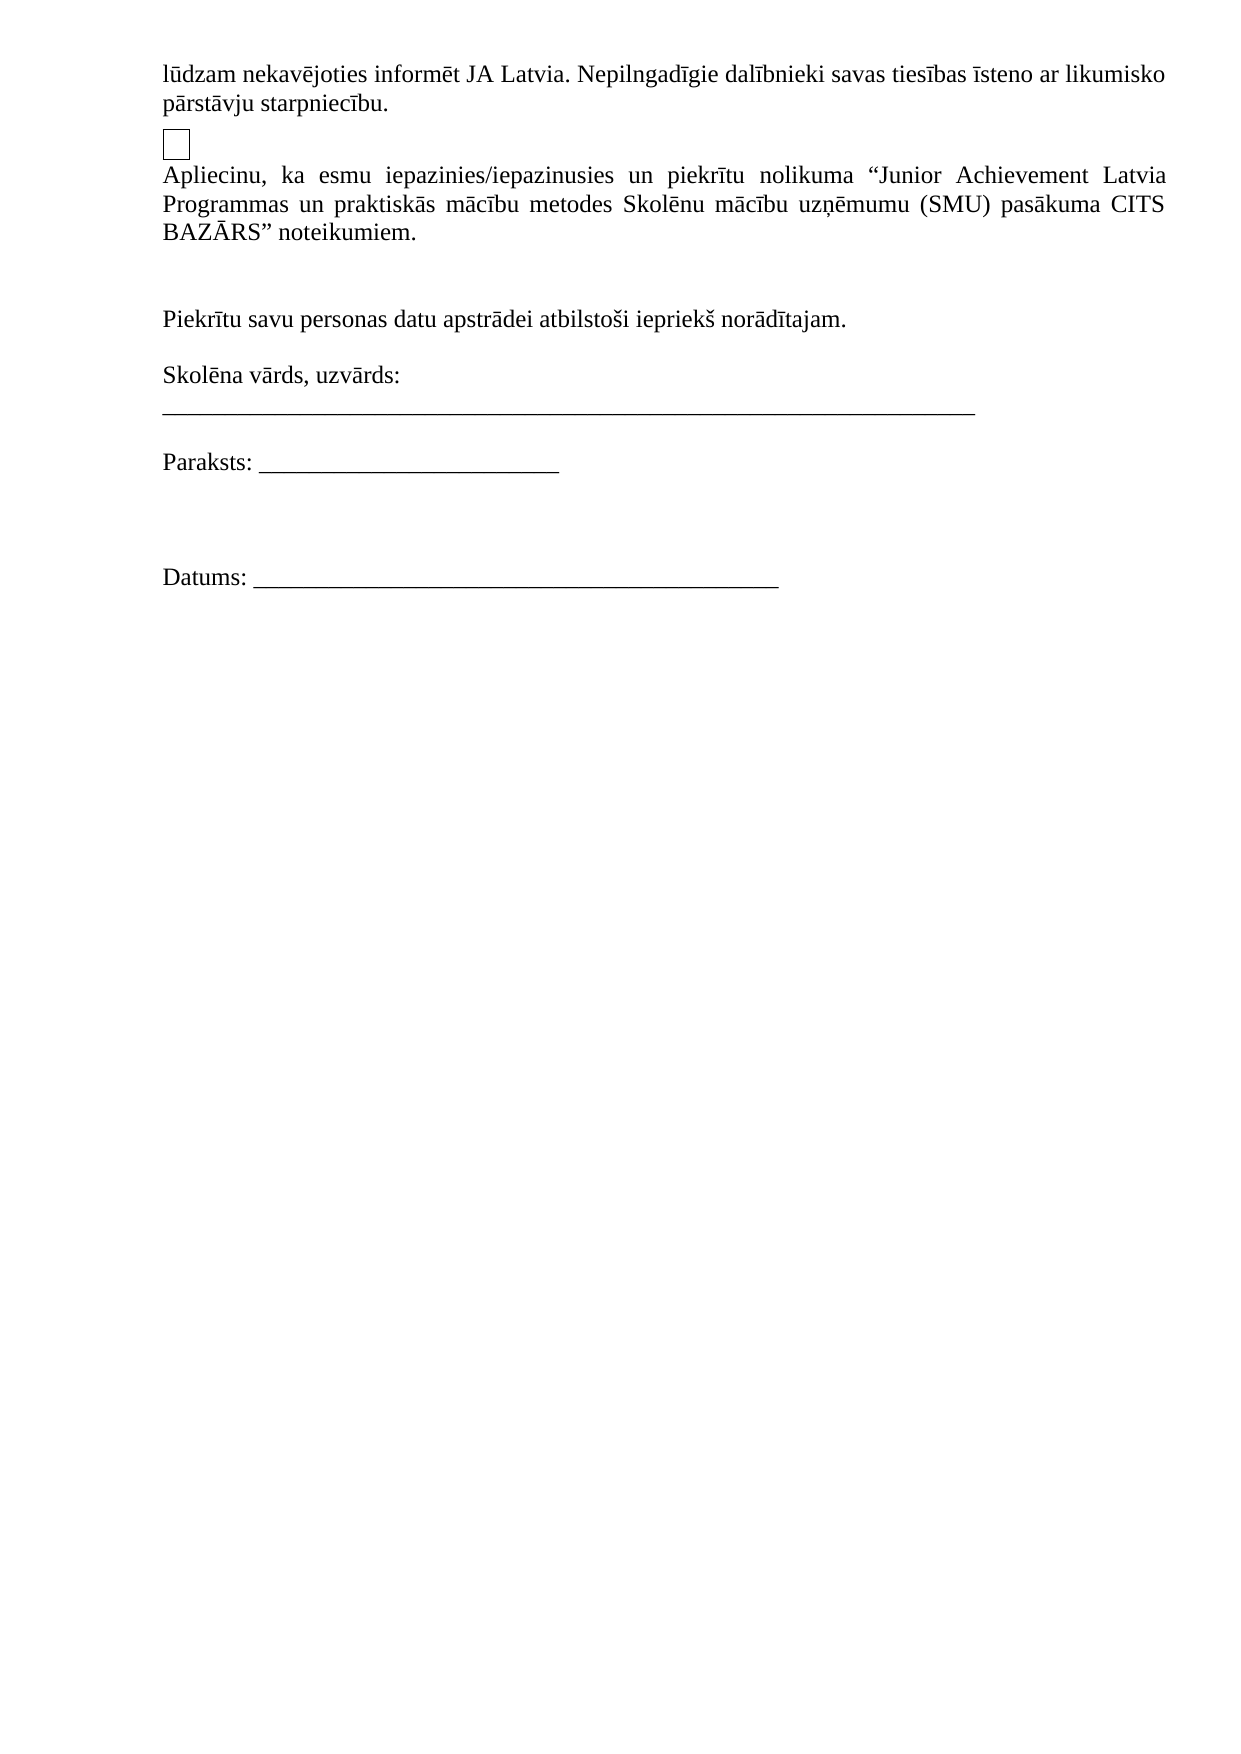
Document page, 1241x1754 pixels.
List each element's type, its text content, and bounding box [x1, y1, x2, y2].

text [162, 59, 1167, 117]
text Paraksts: ________________________ [162, 447, 1167, 475]
table_header [164, 130, 189, 159]
text Apliecinu, ka esmu iepazinies/iepazinusies un piekrītu nolikuma “Junior Achievement Latvia Programmas un praktiskās mācību metodes Skolēnu mācību uzņēmumu (SMU) pasākuma CITS BAZĀRS” noteikumiem. [162, 160, 1167, 246]
text Piekrītu savu personas datu apstrādei atbilstoši iepriekš norādītajam. [162, 304, 1167, 332]
text Skolēna vārds, uzvārds: _________________________________________________________________ [162, 360, 1167, 418]
text Datums: __________________________________________ [162, 562, 1167, 590]
